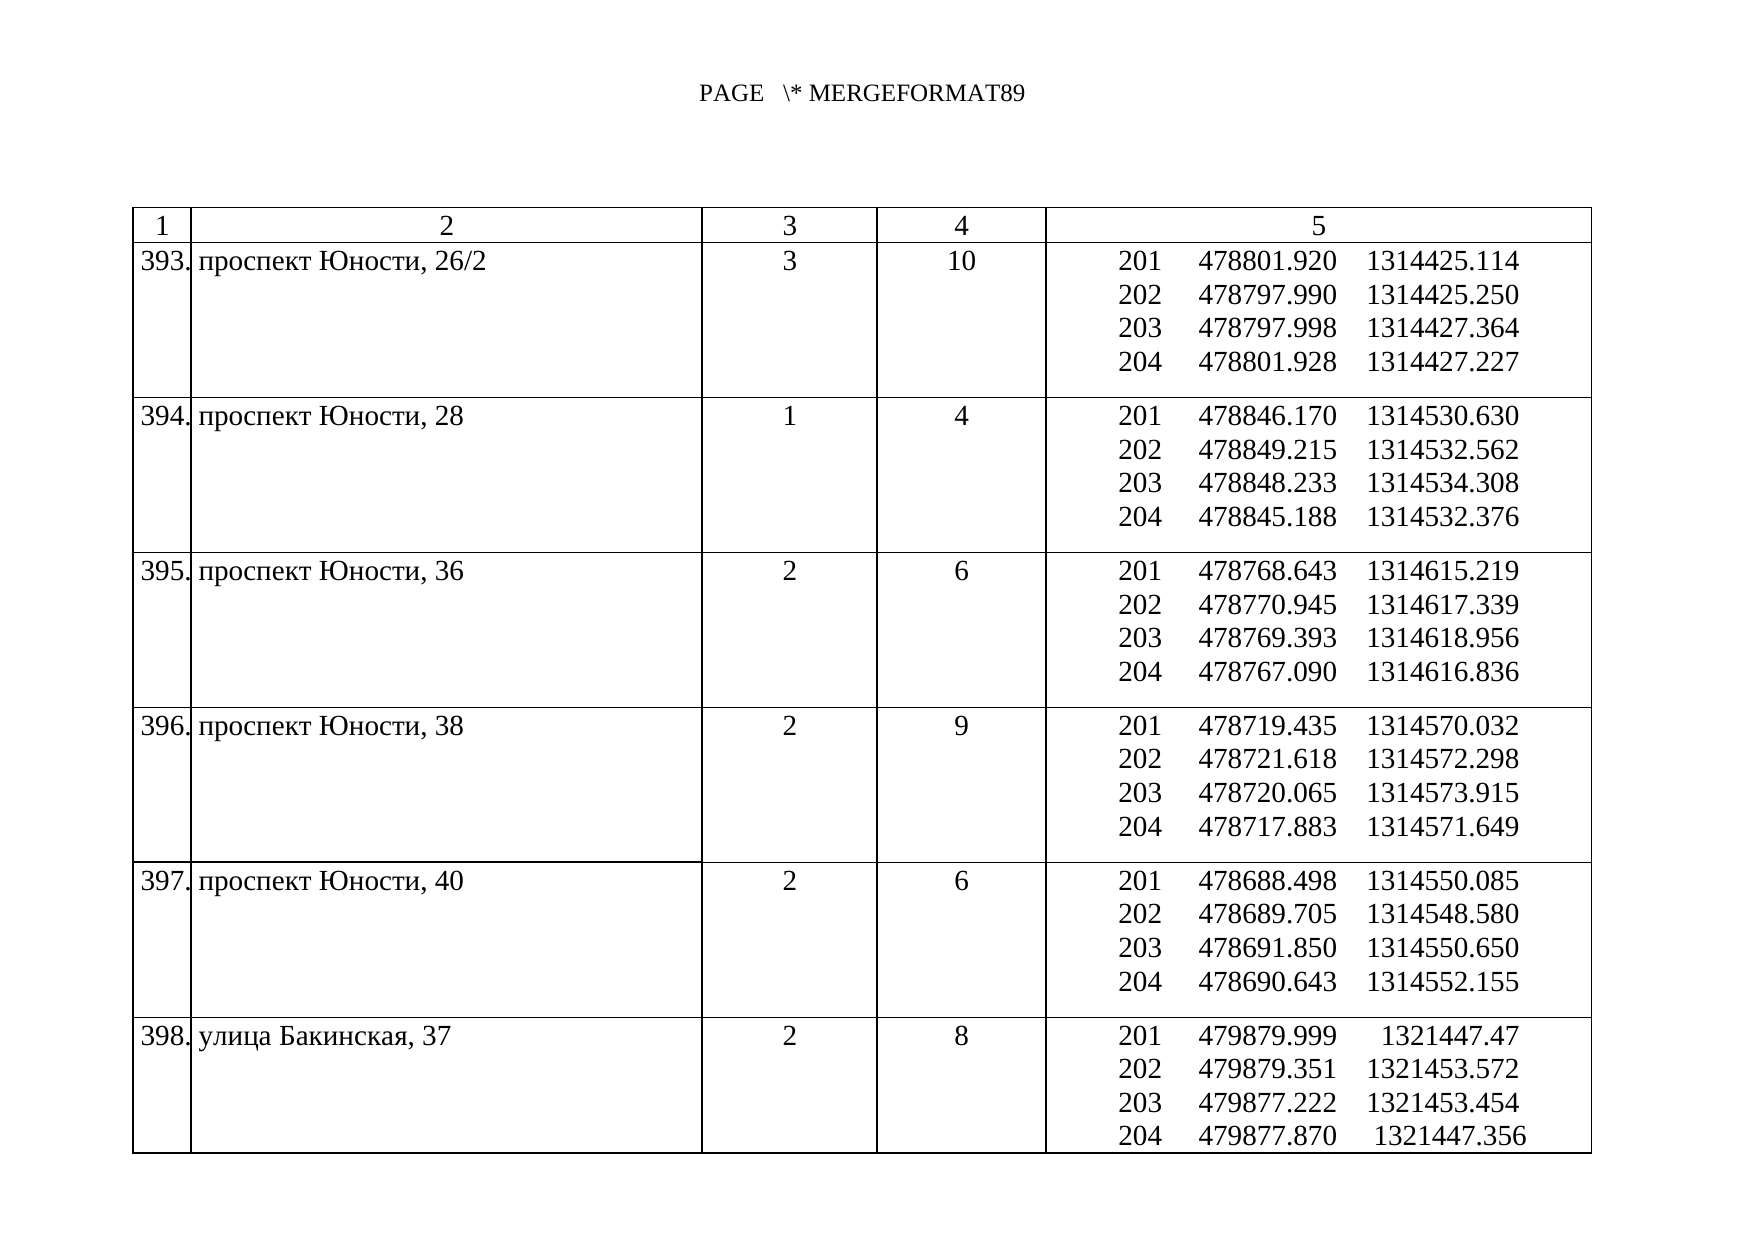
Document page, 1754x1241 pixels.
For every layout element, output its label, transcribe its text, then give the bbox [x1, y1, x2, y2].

table_header 5 [1047, 208, 1591, 242]
table_cell 2 [703, 553, 876, 707]
table_cell улица Бакинская, 37 [192, 1018, 701, 1152]
table_cell [134, 243, 190, 397]
table_header 4 [878, 208, 1045, 242]
table_cell [134, 1018, 190, 1152]
table_cell 1 [703, 398, 876, 552]
table_cell проспект Юности, 40 [192, 863, 701, 1016]
table_header 3 [703, 208, 876, 242]
table_cell проспект Юности, 36 [192, 553, 701, 707]
table_cell 6 [878, 553, 1045, 707]
table_cell 201 478688.498 1314550.085 202 478689.705 1314548.580 203 478691.850 1314550.650 204 478690.643 1314552.155 [1047, 863, 1591, 1016]
table_cell проспект Юности, 38 [192, 708, 701, 861]
table_cell 201 479879.999 1321447.47 202 479879.351 1321453.572 203 479877.222 1321453.454 204 479877.870 1321447.356 [1047, 1018, 1591, 1152]
table_cell 201 478768.643 1314615.219 202 478770.945 1314617.339 203 478769.393 1314618.956 204 478767.090 1314616.836 [1047, 553, 1591, 707]
table_header 1 [134, 208, 190, 242]
table_cell проспект Юности, 28 [192, 398, 701, 552]
table_cell 3 [703, 243, 876, 397]
table_cell проспект Юности, 26/2 [192, 243, 701, 397]
table_cell [134, 863, 190, 1016]
table_cell 201 478801.920 1314425.114 202 478797.990 1314425.250 203 478797.998 1314427.364 204 478801.928 1314427.227 [1047, 243, 1591, 397]
table_cell 201 478846.170 1314530.630 202 478849.215 1314532.562 203 478848.233 1314534.308 204 478845.188 1314532.376 [1047, 398, 1591, 552]
table_cell 2 [703, 1018, 876, 1152]
table_cell 8 [878, 1018, 1045, 1152]
table_header 2 [192, 208, 701, 242]
table_cell [134, 553, 190, 707]
table_cell 9 [878, 708, 1045, 861]
table_cell 2 [703, 863, 876, 1016]
table_cell 4 [878, 398, 1045, 552]
table_cell 201 478719.435 1314570.032 202 478721.618 1314572.298 203 478720.065 1314573.915 204 478717.883 1314571.649 [1047, 708, 1591, 861]
table_cell [134, 708, 190, 861]
table_cell [134, 398, 190, 552]
table_cell 6 [878, 863, 1045, 1016]
table_cell 2 [703, 708, 876, 861]
table_cell 10 [878, 243, 1045, 397]
